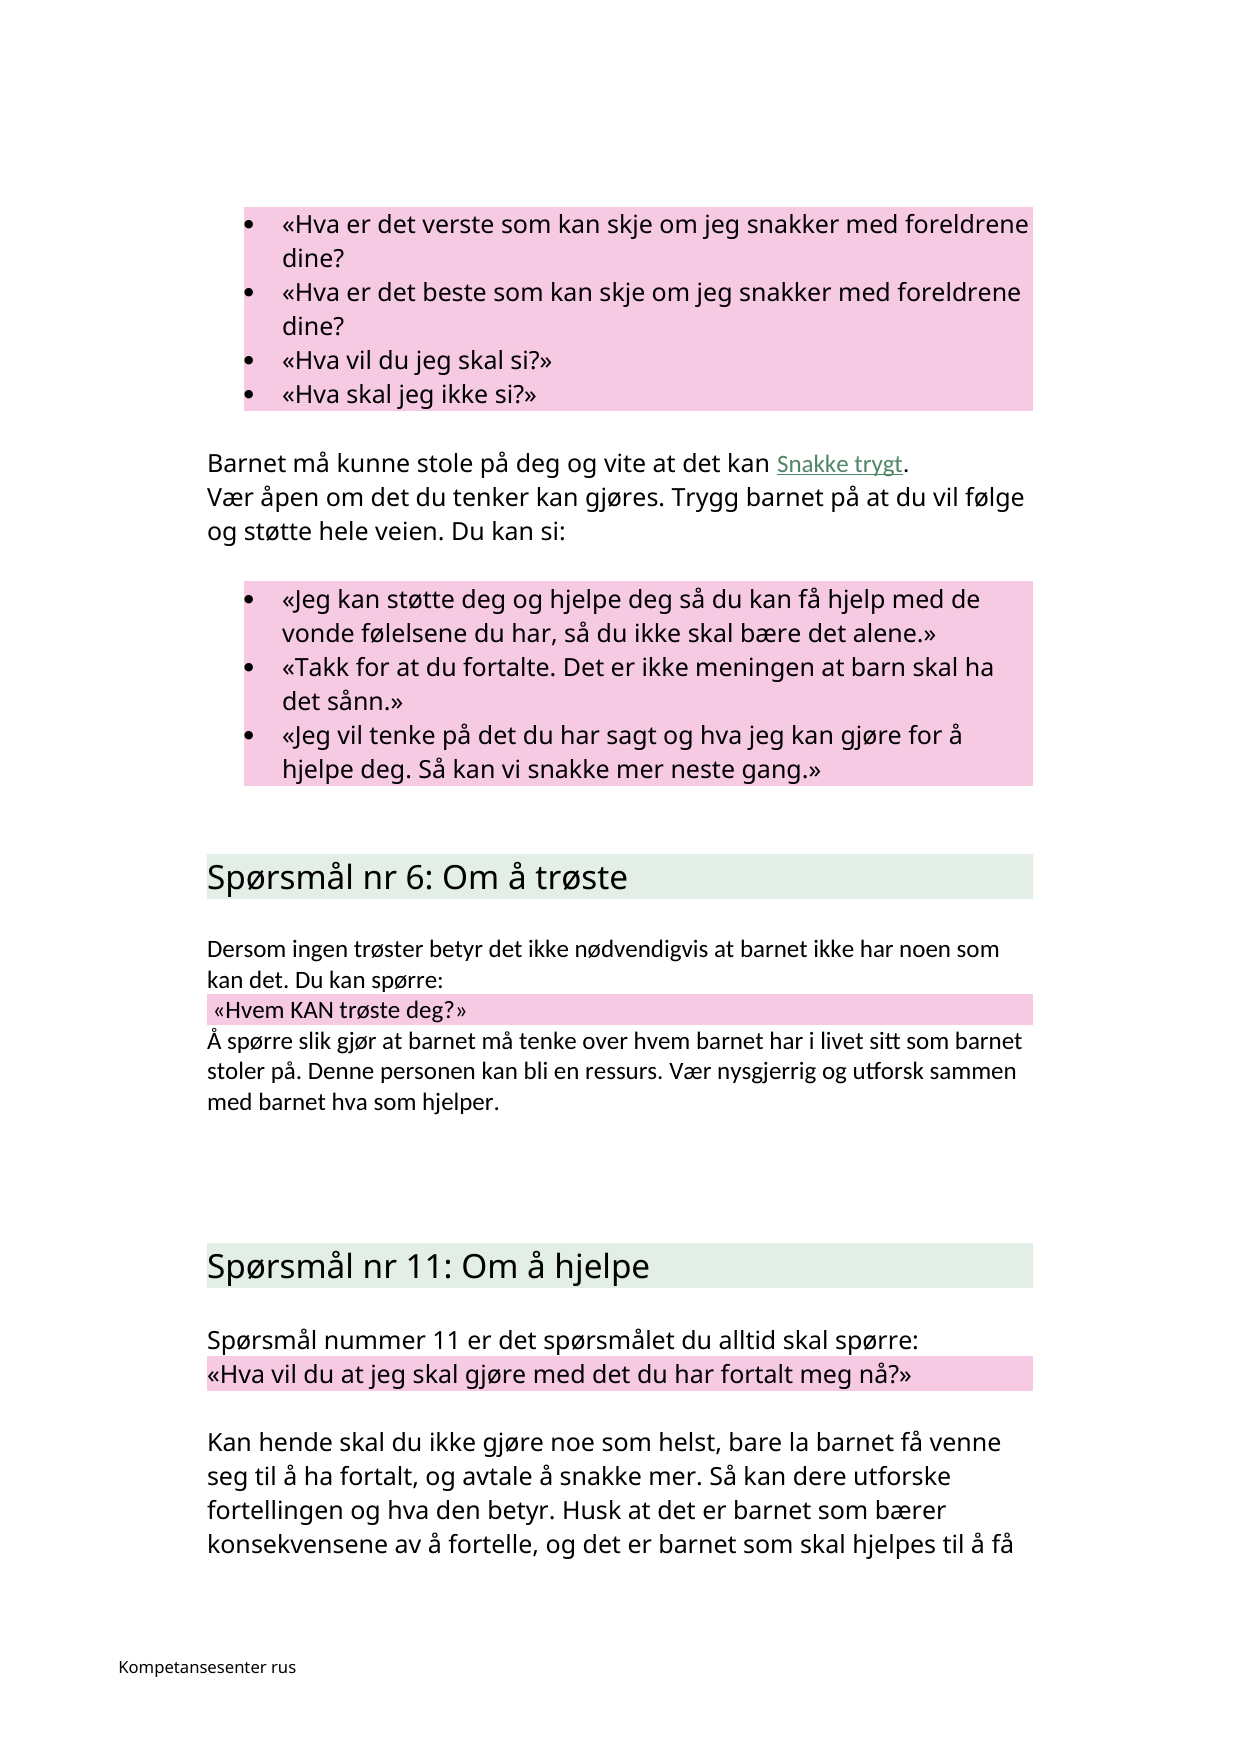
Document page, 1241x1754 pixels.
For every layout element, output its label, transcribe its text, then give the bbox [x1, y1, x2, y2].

text Spørsmål nr 6: Om å trøste [207, 854, 1033, 899]
list «Jeg kan støtte deg og hjelpe deg så du kan få hjelp med de vonde følelsene du har, så du ikke skal bære det alene.» [244, 581, 1033, 649]
text Å spørre slik gjør at barnet må tenke over hvem barnet har i livet sitt som barnet stoler på. Denne personen kan bli en ressurs. Vær nysgjerrig og utforsk sammen med barnet hva som hjelper. [207, 1025, 1033, 1117]
text «Hvem KAN trøste deg?» [207, 994, 1033, 1025]
list «Jeg vil tenke på det du har sagt og hva jeg kan gjøre for å hjelpe deg. Så kan vi snakke mer neste gang.» [244, 718, 1033, 786]
list «Takk for at du fortalte. Det er ikke meningen at barn skal ha det sånn.» [244, 649, 1033, 718]
list «Hva er det verste som kan skje om jeg snakker med foreldrene dine? [244, 207, 1033, 275]
text Spørsmål nr 11: Om å hjelpe [207, 1243, 1033, 1288]
list «Hva er det beste som kan skje om jeg snakker med foreldrene dine? [244, 275, 1033, 343]
text Barnet må kunne stole på deg og vite at det kan Snakke trygt. [207, 445, 1033, 479]
text Spørsmål nummer 11 er det spørsmålet du alltid skal spørre: [207, 1322, 1033, 1356]
text «Hva vil du at jeg skal gjøre med det du har fortalt meg nå?» [207, 1356, 1033, 1391]
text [207, 1424, 1033, 1561]
list «Hva vil du jeg skal si?» [244, 343, 1033, 377]
text Dersom ingen trøster betyr det ikke nødvendigvis at barnet ikke har noen som kan det. Du kan spørre: [207, 933, 1033, 994]
list «Hva skal jeg ikke si?» [244, 377, 1033, 411]
text Vær åpen om det du tenker kan gjøres. Trygg barnet på at du vil følge og støtte hele veien. Du kan si: [207, 479, 1033, 547]
